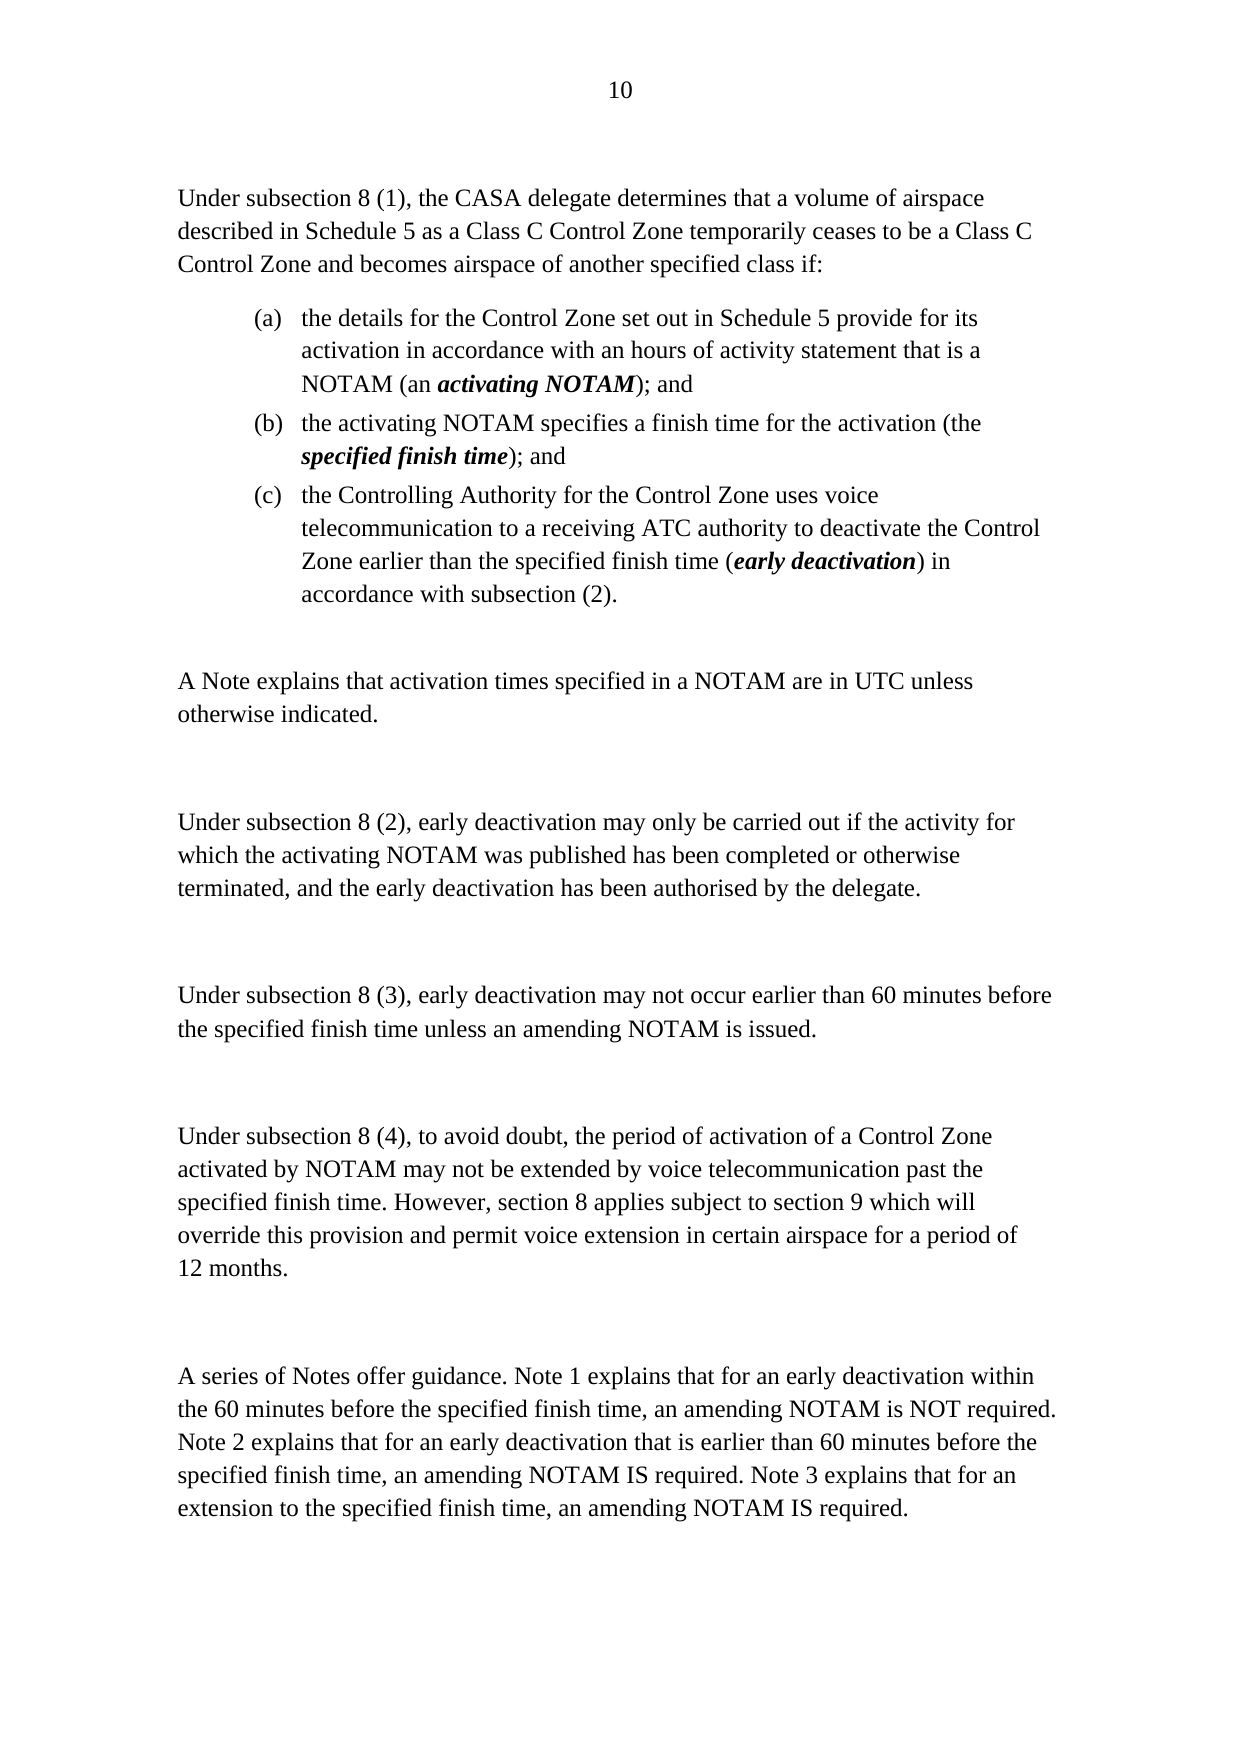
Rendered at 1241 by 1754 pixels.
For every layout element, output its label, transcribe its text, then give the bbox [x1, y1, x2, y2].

text Under subsection 8 (3), early deactivation may not occur earlier than 60 minutes before the specified finish time unless an amending NOTAM is issued. [177, 981, 1063, 1042]
text A Note explains that activation times specified in a NOTAM are in UTC unless otherwise indicated. [177, 666, 1063, 728]
text Under subsection 8 (1), the CASA delegate determines that a volume of airspace described in Schedule 5 as a Class C Control Zone temporarily ceases to be a Class C Control Zone and becomes airspace of another specified class if: [177, 183, 1063, 277]
text Under subsection 8 (4), to avoid doubt, the period of activation of a Control Zone activated by NOTAM may not be extended by voice telecommunication past the specified finish time. However, section 8 applies subject to section 9 which will override this provision and permit voice extension in certain airspace for a period of 12 months. [177, 1121, 1063, 1282]
text A series of Notes offer guidance. Note 1 explains that for an early deactivation within the 60 minutes before the specified finish time, an amending NOTAM is NOT required. Note 2 explains that for an early deactivation that is earlier than 60 minutes before the specified finish time, an amending NOTAM IS required. Note 3 explains that for an extension to the specified finish time, an amending NOTAM IS required. [177, 1361, 1063, 1522]
text (a) the details for the Control Zone set out in Schedule 5 provide for its activation in accordance with an hours of activity statement that is a NOTAM (an activating NOTAM); and [254, 303, 1063, 397]
text (c) the Controlling Authority for the Control Zone uses voice telecommunication to a receiving ATC authority to deactivate the Control Zone earlier than the specified finish time (early deactivation) in accordance with subsection (2). [254, 480, 1063, 608]
text Under subsection 8 (2), early deactivation may only be carried out if the activity for which the activating NOTAM was published has been completed or otherwise terminated, and the early deactivation has been authorised by the delegate. [177, 807, 1063, 902]
text (b) the activating NOTAM specifies a finish time for the activation (the specified finish time); and [254, 408, 1063, 470]
